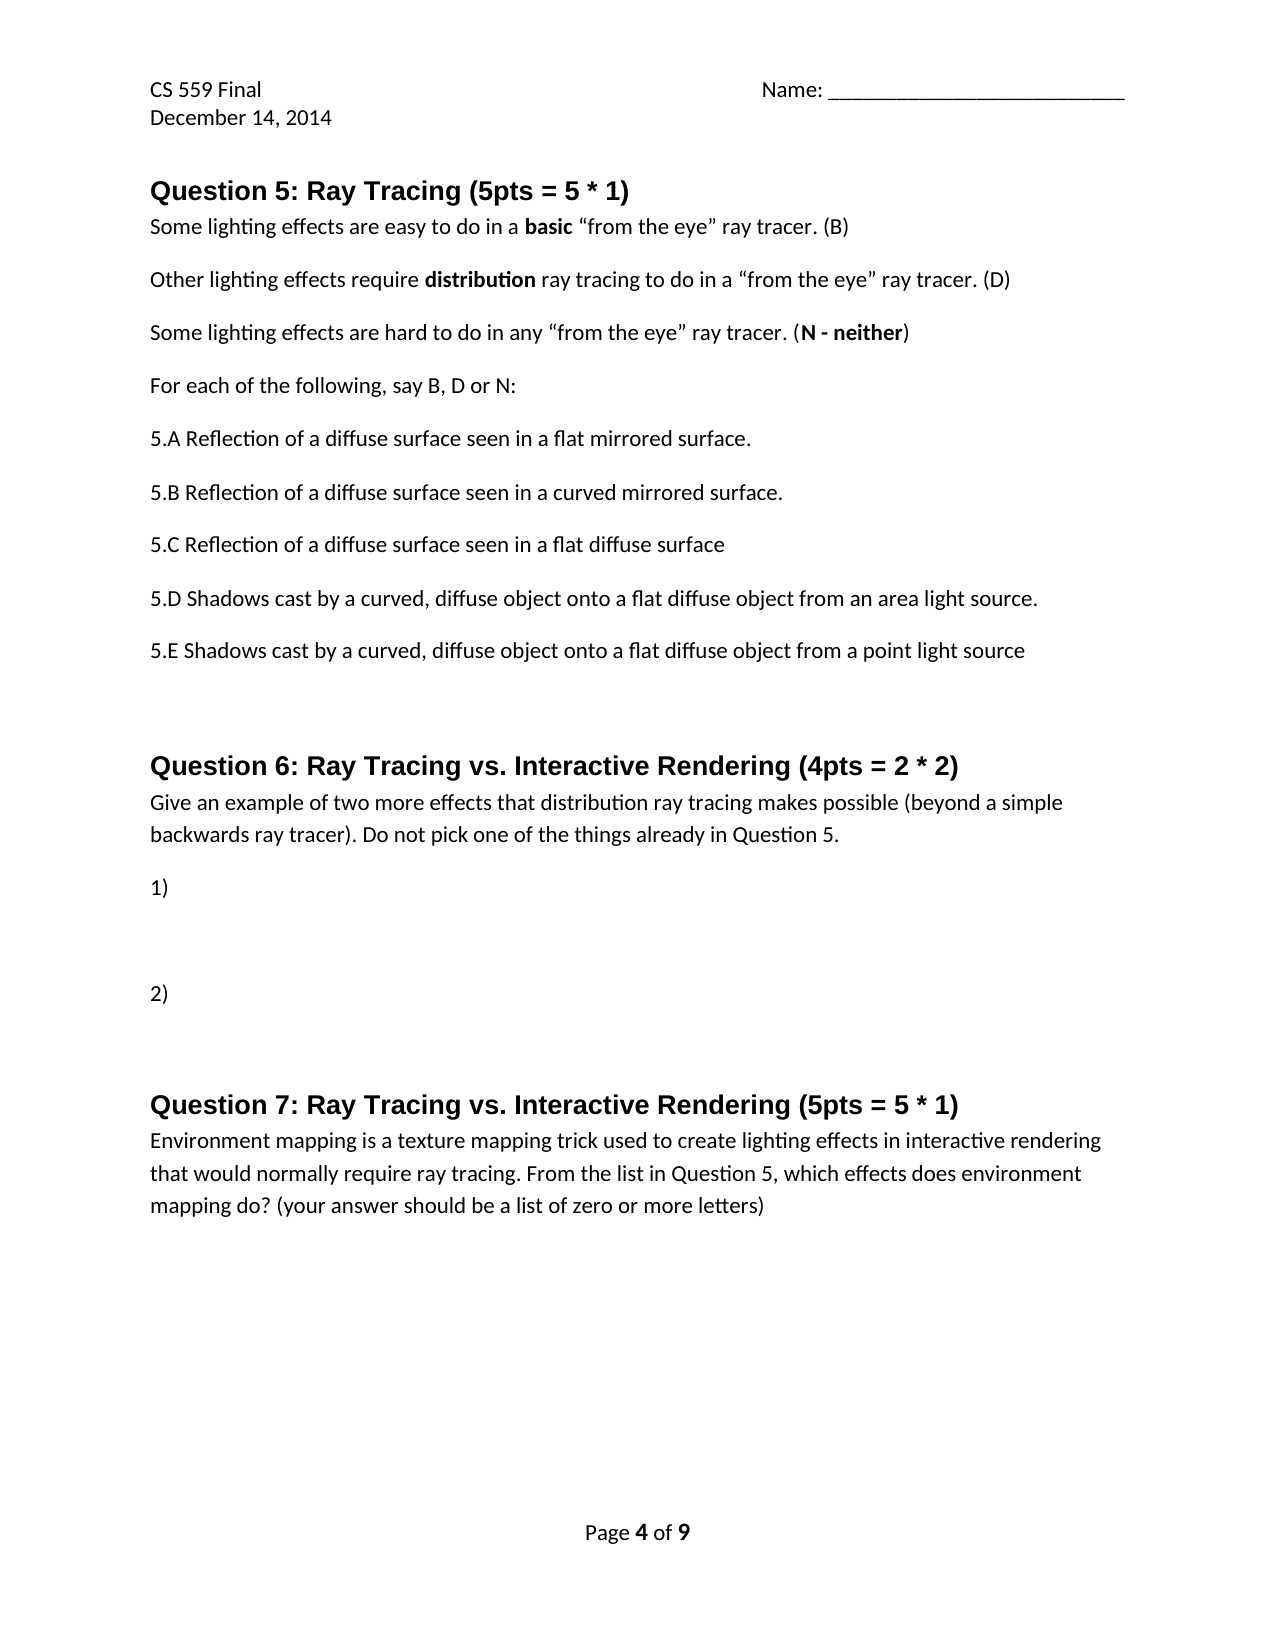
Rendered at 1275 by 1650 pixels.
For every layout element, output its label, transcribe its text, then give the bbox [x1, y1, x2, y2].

text 1) [150, 873, 1125, 901]
text 5.D Shadows cast by a curved, diffuse object onto a flat diffuse object from an area light source. [150, 584, 1125, 612]
text Environment mapping is a texture mapping trick used to create lighting effects in interactive rendering that would normally require ray tracing. From the list in Question 5, which effects does environment mapping do? (your answer should be a list of zero or more letters) [150, 1127, 1125, 1219]
subtitle Question 7: Ray Tracing vs. Interactive Rendering (5pts = 5 * 1) [150, 1089, 1125, 1120]
text Some lighting effects are hard to do in any “from the eye” ray tracer. (N - neither) [150, 318, 1125, 347]
text Some lighting effects are easy to do in a basic “from the eye” ray tracer. (B) [150, 212, 1125, 241]
text Other lighting effects require distribution ray tracing to do in a “from the eye” ray tracer. (D) [150, 266, 1125, 293]
text 5.C Reflection of a diffuse surface seen in a flat diffuse surface [150, 531, 1125, 559]
subtitle Question 6: Ray Tracing vs. Interactive Rendering (4pts = 2 * 2) [150, 750, 1125, 781]
text 5.A Reflection of a diffuse surface seen in a flat mirrored surface. [150, 424, 1125, 453]
text 5.B Reflection of a diffuse surface seen in a curved mirrored surface. [150, 478, 1125, 506]
subtitle Question 5: Ray Tracing (5pts = 5 * 1) [150, 175, 1125, 206]
text 2) [150, 979, 1125, 1007]
text 5.E Shadows cast by a curved, diffuse object onto a flat diffuse object from a point light source [150, 637, 1125, 665]
text For each of the following, say B, D or N: [150, 372, 1125, 399]
text Give an example of two more effects that distribution ray tracing makes possible (beyond a simple backwards ray tracer). Do not pick one of the things already in Question 5. [150, 788, 1125, 848]
